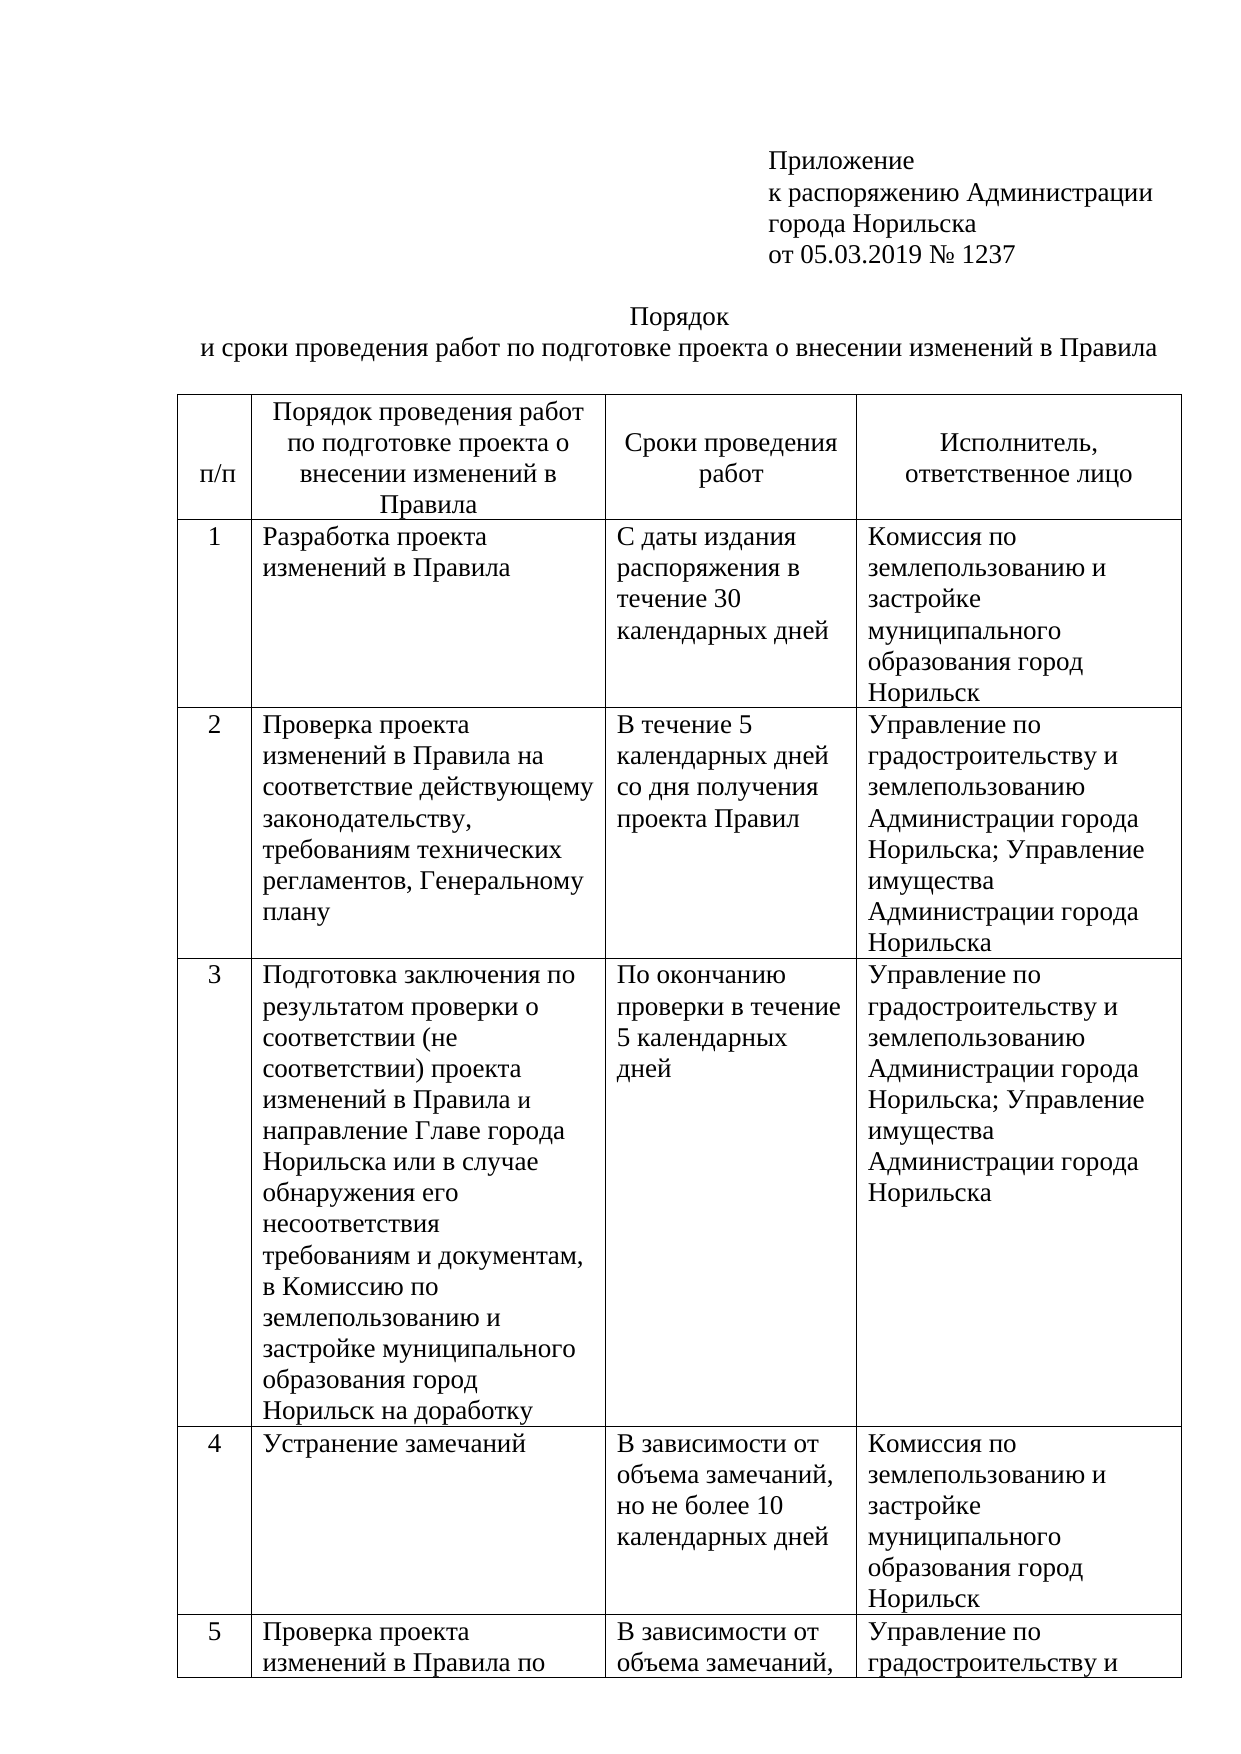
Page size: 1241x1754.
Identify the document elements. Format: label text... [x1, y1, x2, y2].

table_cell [606, 1615, 856, 1677]
table_header Порядок проведения работ по подготовке проекта о внесении изменений в Правила [252, 395, 605, 519]
table_cell Устранение замечаний [252, 1427, 605, 1613]
table_cell 2 [178, 708, 251, 957]
text Приложение [768, 144, 1181, 176]
table_header Сроки проведения работ [606, 395, 856, 519]
table_cell Управление по градостроительству и землепользованию Администрации города Норильска; Управление имущества Администрации города Норильска [857, 708, 1181, 957]
table_cell В течение 5 календарных дней со дня получения проекта Правил [606, 708, 856, 957]
text к распоряжению Администрации [768, 176, 1181, 207]
table_cell 1 [178, 520, 251, 707]
text Порядок [177, 300, 1181, 331]
text и сроки проведения работ по подготовке проекта о внесении изменений в Правила [177, 331, 1181, 362]
table_cell 4 [178, 1427, 251, 1613]
text города Норильска [768, 207, 1181, 238]
table_cell Комиссия по землепользованию и застройке муниципального образования город Норильск [857, 1427, 1181, 1613]
table_header п/п [178, 395, 251, 519]
table_cell С даты издания распоряжения в течение 30 календарных дней [606, 520, 856, 707]
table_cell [252, 1615, 605, 1677]
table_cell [857, 1615, 1181, 1677]
table_cell По окончанию проверки в течение 5 календарных дней [606, 959, 856, 1426]
table_cell В зависимости от объема замечаний, но не более 10 календарных дней [606, 1427, 856, 1613]
table_cell Проверка проекта изменений в Правила на соответствие действующему законодательству, требованиям технических регламентов, Генеральному плану [252, 708, 605, 957]
table_cell Управление по градостроительству и землепользованию Администрации города Норильска; Управление имущества Администрации города Норильска [857, 959, 1181, 1426]
table_cell 5 [178, 1615, 251, 1677]
table_cell Разработка проекта изменений в Правила [252, 520, 605, 707]
text от 05.03.2019 № 1237 [768, 238, 1181, 269]
table_cell Комиссия по землепользованию и застройке муниципального образования город Норильск [857, 520, 1181, 707]
table_cell 3 [178, 959, 251, 1426]
table_header Исполнитель, ответственное лицо [857, 395, 1181, 519]
table_cell Подготовка заключения по результатом проверки о соответствии (не соответствии) проекта изменений в Правила и направление Главе города Норильска или в случае обнаружения его несоответствия требованиям и документам, в Комиссию по землепользованию и застройке муниципального образования город Норильск на доработку [252, 959, 605, 1426]
